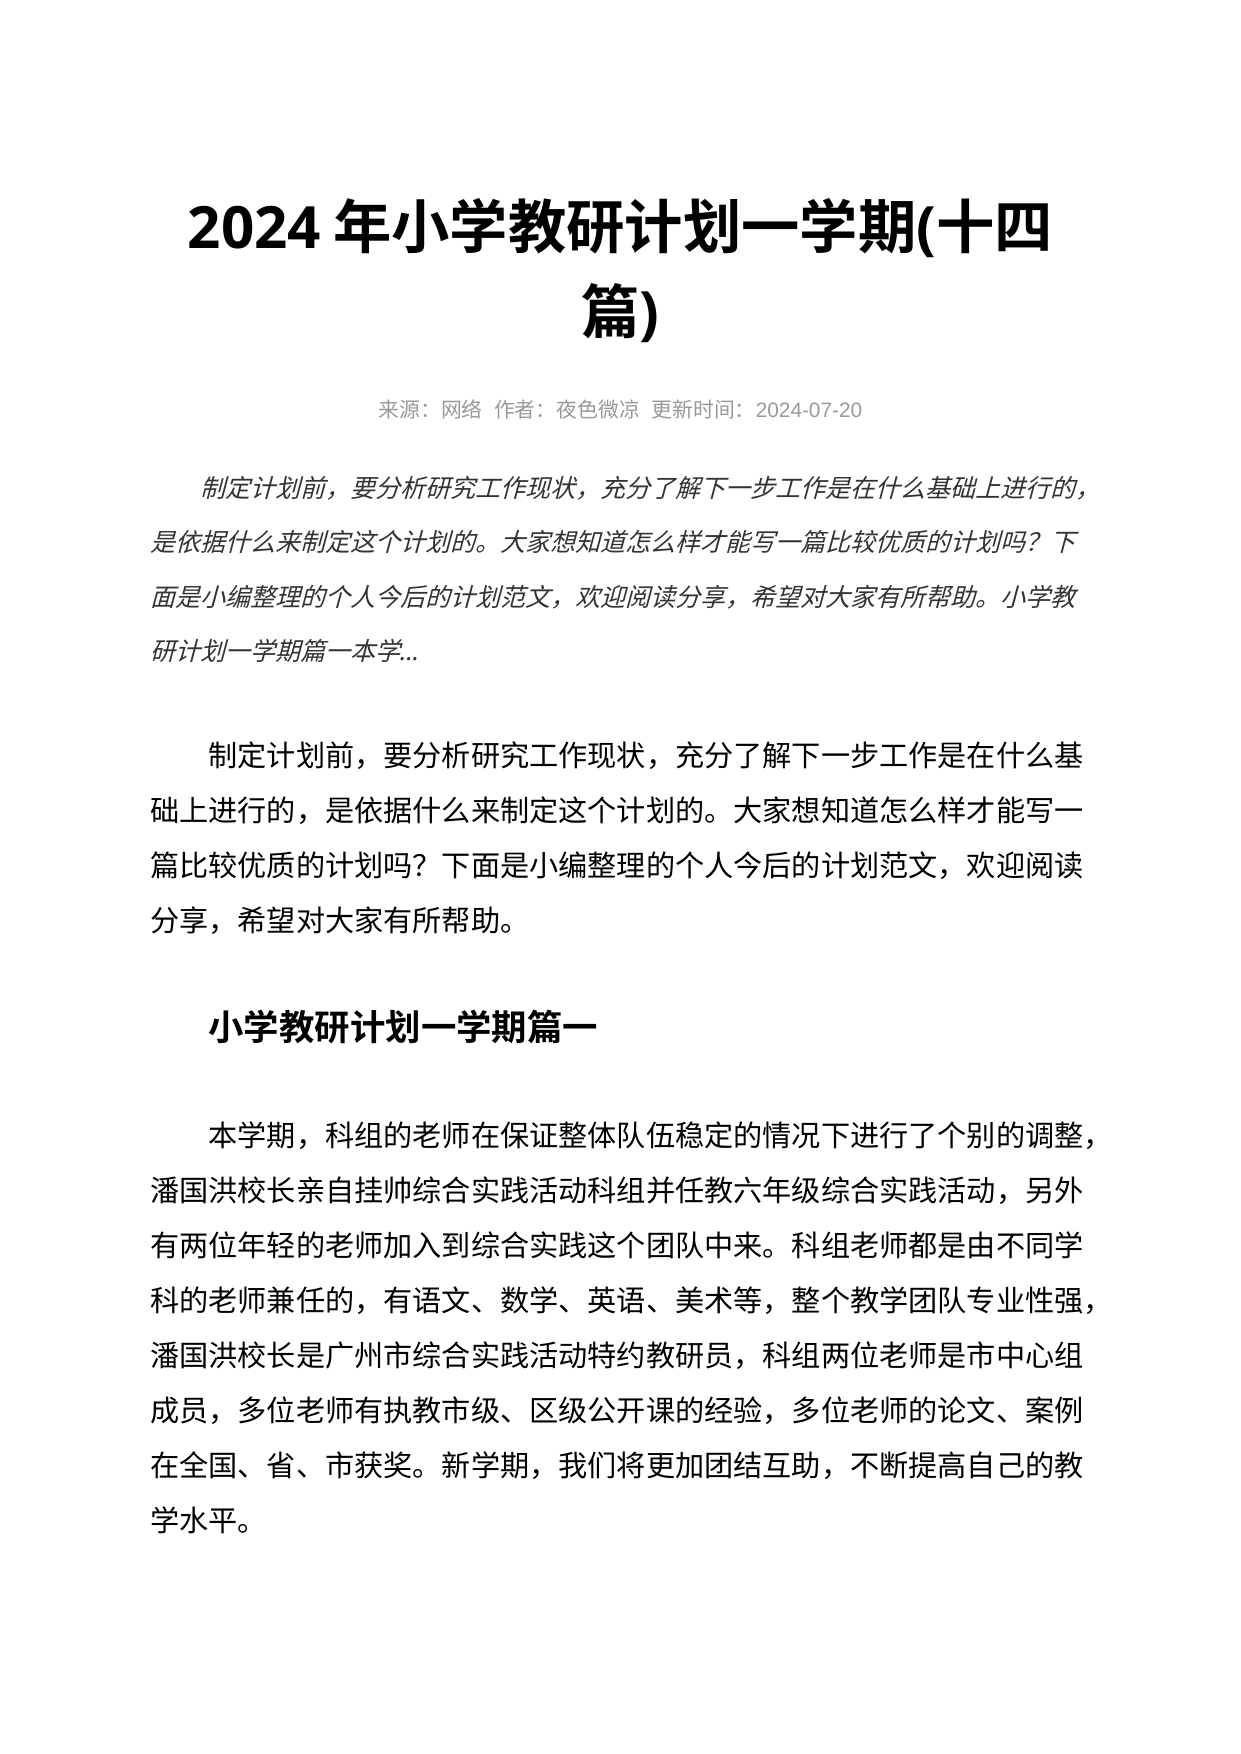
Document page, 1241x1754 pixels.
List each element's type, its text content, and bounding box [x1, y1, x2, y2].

text 来源：网络 作者：夜色微凉 更新时间：2024-07-20 [150, 398, 1090, 422]
text 制定计划前，要分析研究工作现状，充分了解下一步工作是在什么基础上进行的，是依据什么来制定这个计划的。大家想知道怎么样才能写一篇比较优质的计划吗？下面是小编整理的个人今后的计划范文，欢迎阅读分享，希望对大家有所帮助。 [150, 733, 1090, 940]
text 小学教研计划一学期篇一 [150, 999, 1090, 1051]
text 本学期，科组的老师在保证整体队伍稳定的情况下进行了个别的调整，潘国洪校长亲自挂帅综合实践活动科组并任教六年级综合实践活动，另外有两位年轻的老师加入到综合实践这个团队中来。科组老师都是由不同学科的老师兼任的，有语文、数学、英语、美术等，整个教学团队专业性强，潘国洪校长是广州市综合实践活动特约教研员，科组两位老师是市中心组成员，多位老师有执教市级、区级公开课的经验，多位老师的论文、案例在全国、省、市获奖。新学期，我们将更加团结互助，不断提高自己的教学水平。 [150, 1113, 1090, 1539]
text 制定计划前，要分析研究工作现状，充分了解下一步工作是在什么基础上进行的，是依据什么来制定这个计划的。大家想知道怎么样才能写一篇比较优质的计划吗？下面是小编整理的个人今后的计划范文，欢迎阅读分享，希望对大家有所帮助。小学教研计划一学期篇一本学... [150, 468, 1090, 668]
subtitle 2024年小学教研计划一学期(十四篇) [150, 181, 1090, 351]
